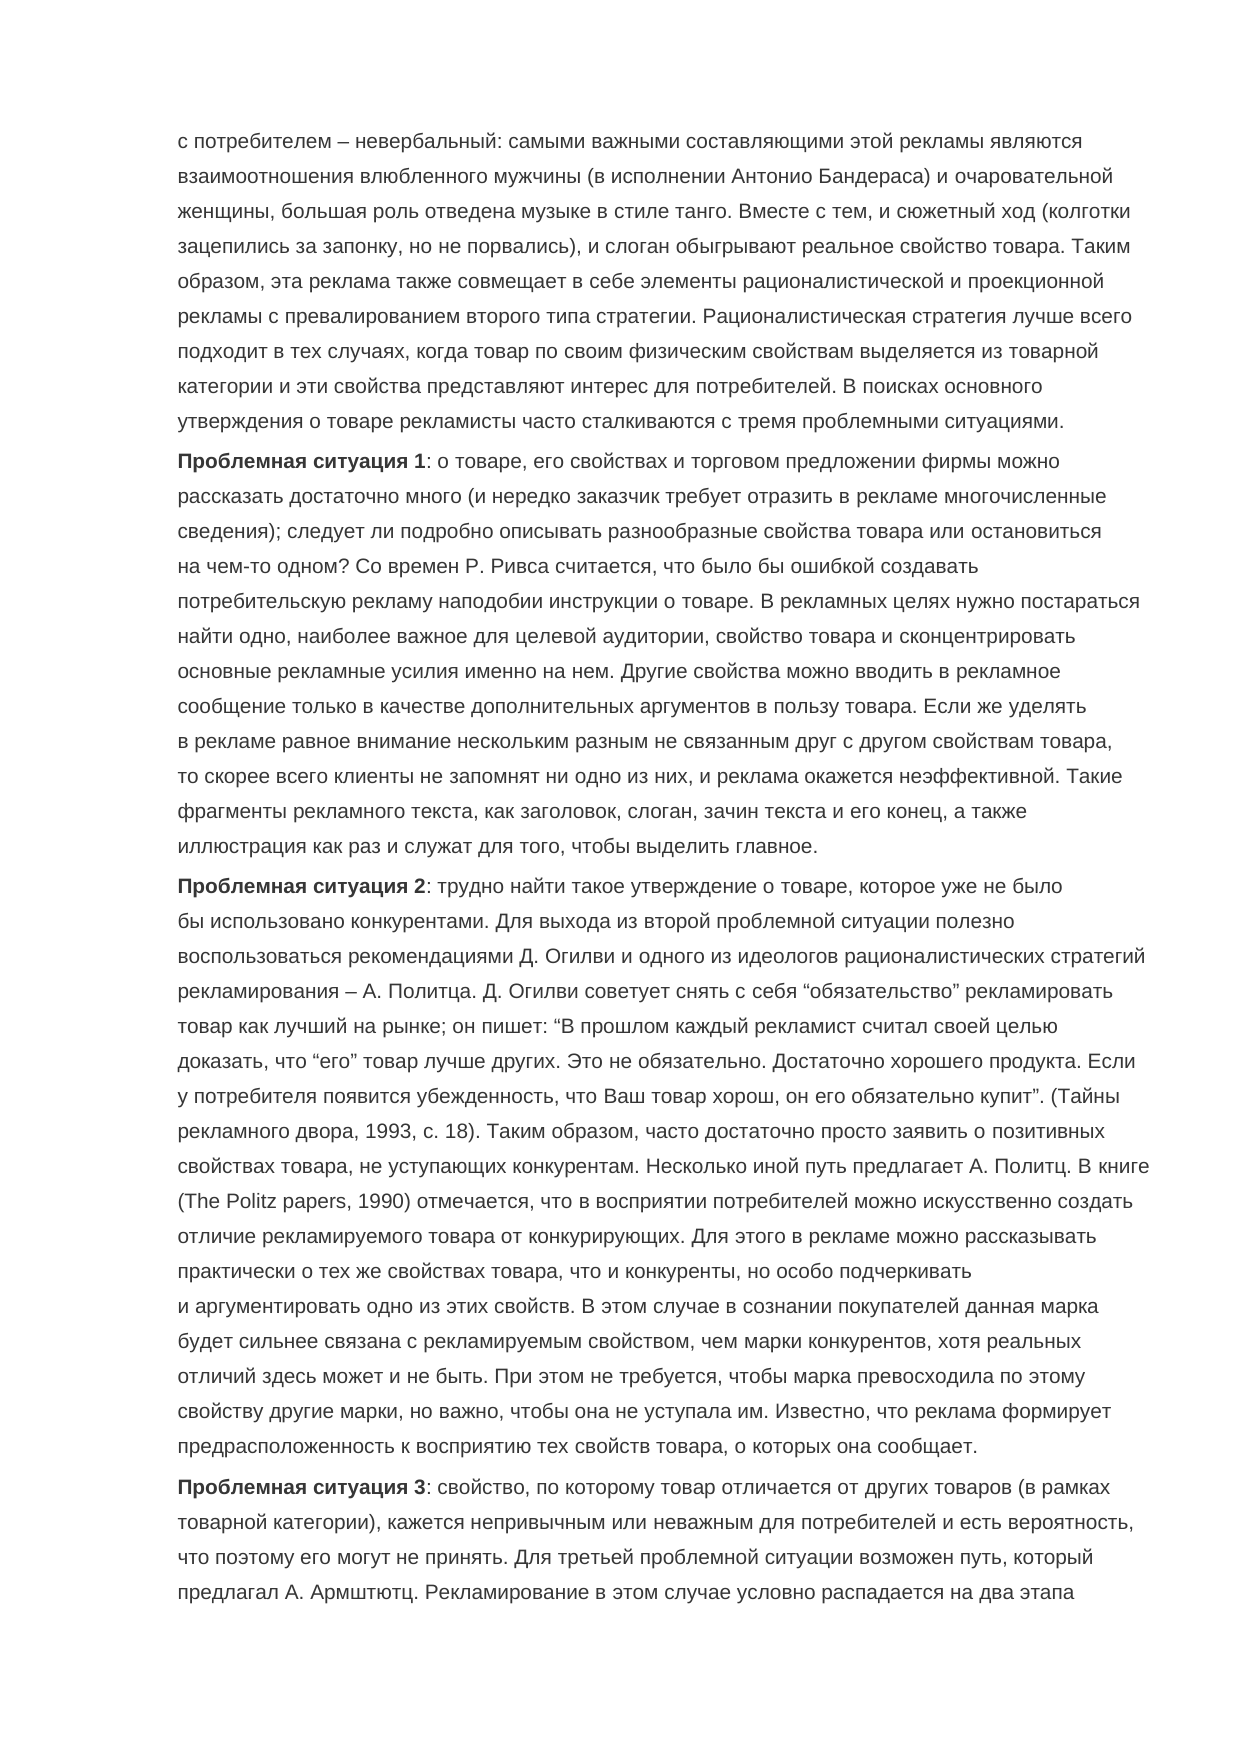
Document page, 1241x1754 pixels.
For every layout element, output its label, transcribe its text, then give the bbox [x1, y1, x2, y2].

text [177, 1463, 1152, 1603]
text Проблемная ситуация 1: о товаре, его свойствах и торговом предложении фирмы можно рассказать достаточно много (и нередко заказчик требует отразить в рекламе многочисленные сведения); следует ли подробно описывать разнообразные свойства товара или остановиться на чем-то одном? Со времен Р. Ривса считается, что было бы ошибкой создавать потребительскую рекламу наподобии инструкции о товаре. В рекламных целях нужно постараться найти одно, наиболее важное для целевой аудитории, свойство товара и сконцентрировать основные рекламные усилия именно на нем. Другие свойства можно вводить в рекламное сообщение только в качестве дополнительных аргументов в пользу товара. Если же уделять в рекламе равное внимание нескольким разным не связанным друг с другом свойствам товара, то скорее всего клиенты не запомнят ни одно из них, и реклама окажется неэффективной. Такие фрагменты рекламного текста, как заголовок, слоган, зачин текста и его конец, а также иллюстрация как раз и служат для того, чтобы выделить главное. [177, 438, 1152, 858]
text Проблемная ситуация 2: трудно найти такое утверждение о товаре, которое уже не было бы использовано конкурентами. Для выхода из второй проблемной ситуации полезно воспользоваться рекомендациями Д. Огилви и одного из идеологов рационалистических стратегий рекламирования – А. Политца. Д. Огилви советует снять с себя “обязательство” рекламировать товар как лучший на рынке; он пишет: “В прошлом каждый рекламист считал своей целью доказать, что “его” товар лучше других. Это не обязательно. Достаточно хорошего продукта. Если у потребителя появится убежденность, что Ваш товар хорош, он его обязательно купит”. (Тайны рекламного двора, 1993, с. 18). Таким образом, часто достаточно просто заявить о позитивных свойствах товара, не уступающих конкурентам. Несколько иной путь предлагает А. Политц. В книге (The Politz papers, 1990) отмечается, что в восприятии потребителей можно искусственно создать отличие рекламируемого товара от конкурирующих. Для этого в рекламе можно рассказывать практически о тех же свойствах товара, что и конкуренты, но особо подчеркивать и аргументировать одно из этих свойств. В этом случае в сознании покупателей данная марка будет сильнее связана с рекламируемым свойством, чем марки конкурентов, хотя реальных отличий здесь может и не быть. При этом не требуется, чтобы марка превосходила по этому свойству другие марки, но важно, чтобы она не уступала им. Известно, что реклама формирует предрасположенность к восприятию тех свойств товара, о которых она сообщает. [177, 863, 1152, 1458]
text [177, 118, 1152, 433]
